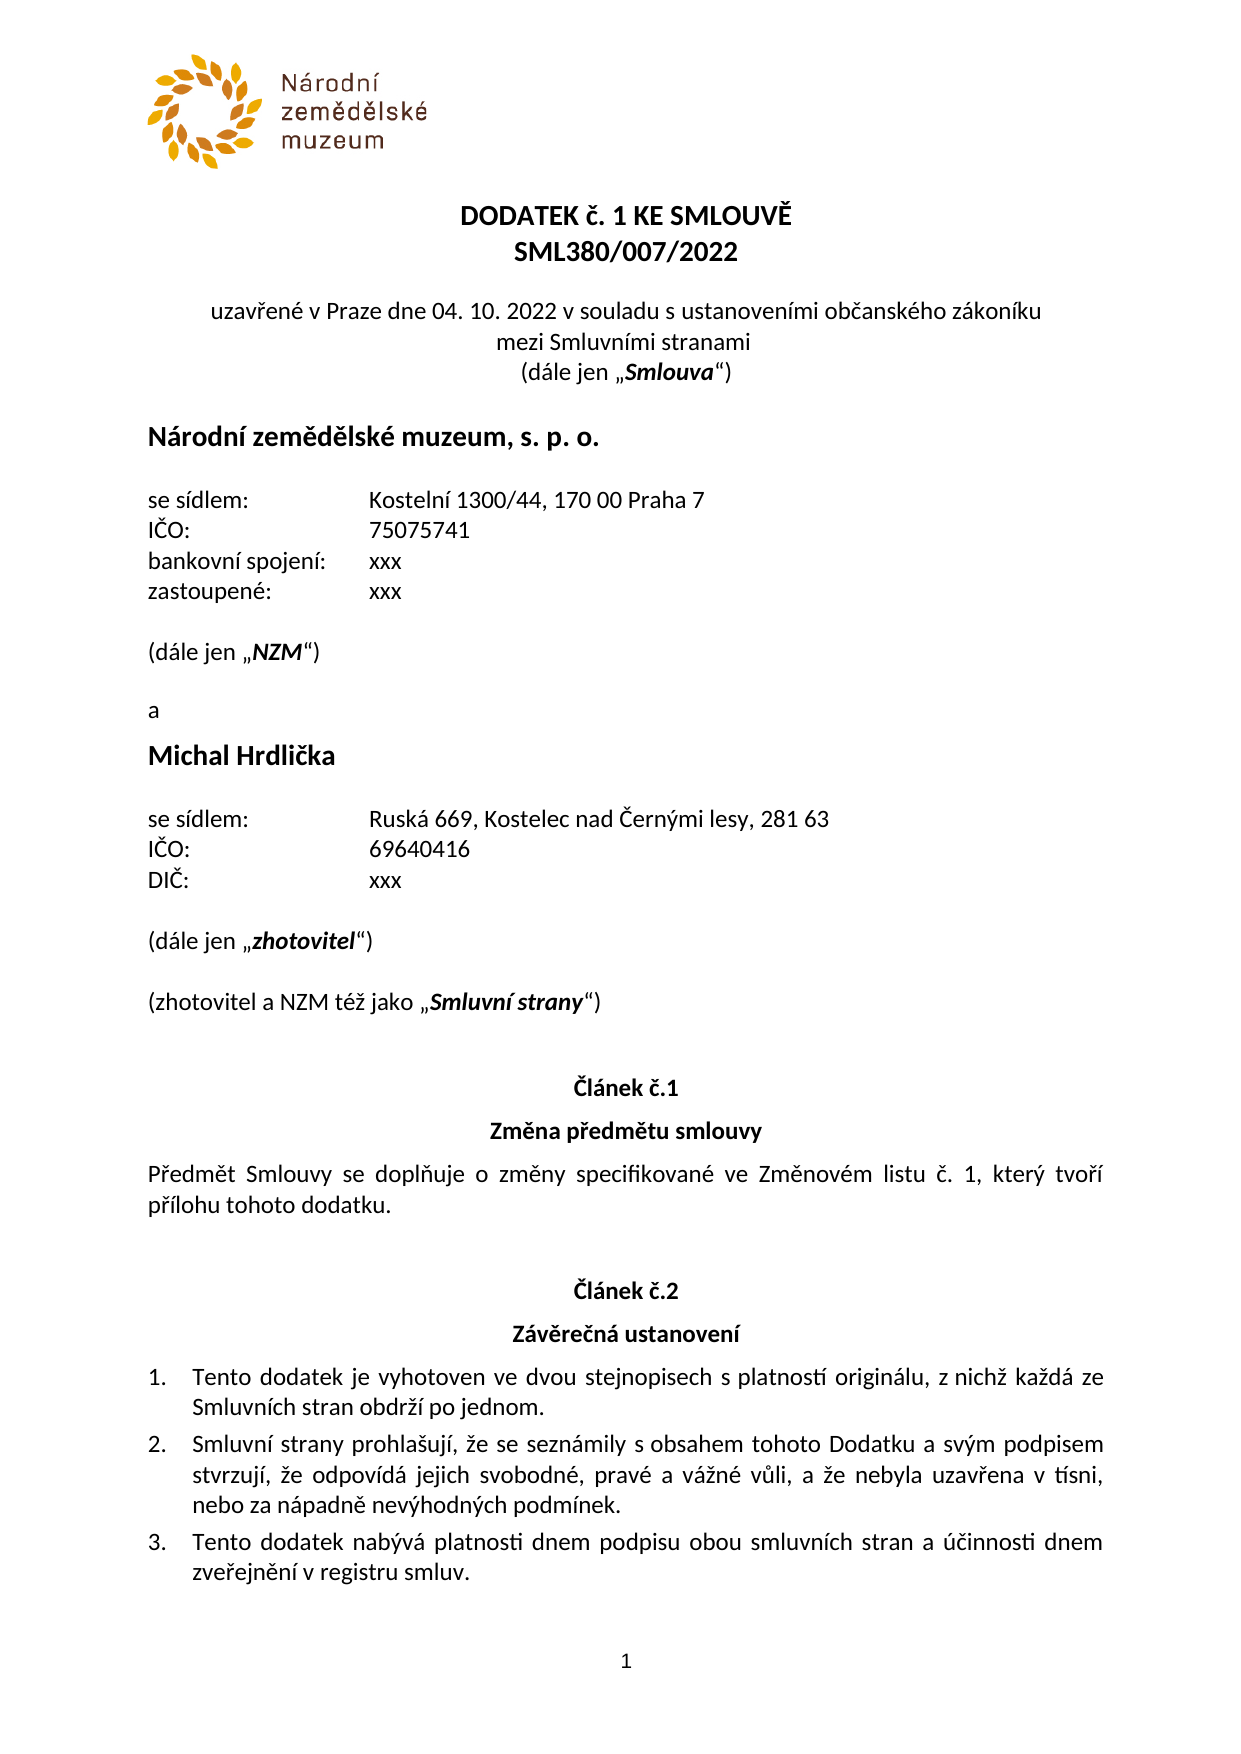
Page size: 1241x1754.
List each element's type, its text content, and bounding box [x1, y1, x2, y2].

picture [147, 54, 427, 169]
text Závěrečná ustanovení [148, 1318, 1104, 1348]
text se sídlem: Kostelní 1300/44, 170 00 Praha 7 [148, 484, 1104, 514]
text DIČ: xxx [148, 864, 1104, 895]
text se sídlem: Ruská 669, Kostelec nad Černými lesy, 281 63 [148, 803, 1104, 834]
text Článek č.2 [148, 1275, 1104, 1305]
text Národní zemědělské muzeum, s. p. o. [148, 418, 1104, 453]
text IČO: 69640416 [148, 834, 1104, 864]
list Předmět Smlouvy se doplňuje o změny specifikované ve Změnovém listu č. 1, který tvoří přílohu tohoto dodatku. [148, 1158, 1104, 1219]
text uzavřené v Praze dne 04. 10. 2022 v souladu s ustanoveními občanského zákoníku mezi Smluvními stranami (dále jen „Smlouva“) [148, 296, 1104, 387]
text IČO: 75075741 [148, 514, 1104, 545]
text zastoupené: xxx [148, 575, 1104, 606]
text (zhotovitel a NZM též jako „Smluvní strany“) [148, 986, 1104, 1017]
text a [148, 694, 1104, 724]
text DODATEK č. 1 KE SMLOUVĚ [148, 197, 1104, 233]
list Smluvní strany prohlašují, že se seznámily s obsahem tohoto Dodatku a svým podpisem stvrzují, že odpovídá jejich svobodné, pravé a vážné vůli, a že nebyla uzavřena v tísni, nebo za nápadně nevýhodných podmínek. [148, 1428, 1104, 1520]
text Článek č.1 [148, 1072, 1104, 1103]
text Michal Hrdlička [148, 737, 1104, 773]
text Změna předmětu smlouvy [148, 1115, 1104, 1146]
text (dále jen „zhotovitel“) [148, 925, 1104, 956]
text SML380/007/2022 [148, 233, 1104, 268]
list Tento dodatek je vyhotoven ve dvou stejnopisech s platností originálu, z nichž každá ze Smluvních stran obdrží po jednom. [148, 1361, 1104, 1422]
list Tento dodatek nabývá platnosti dnem podpisu obou smluvních stran a účinnosti dnem zveřejnění v registru smluv. [148, 1526, 1104, 1587]
text (dále jen „NZM“) [148, 636, 1104, 667]
text bankovní spojení: xxx [148, 545, 1104, 575]
